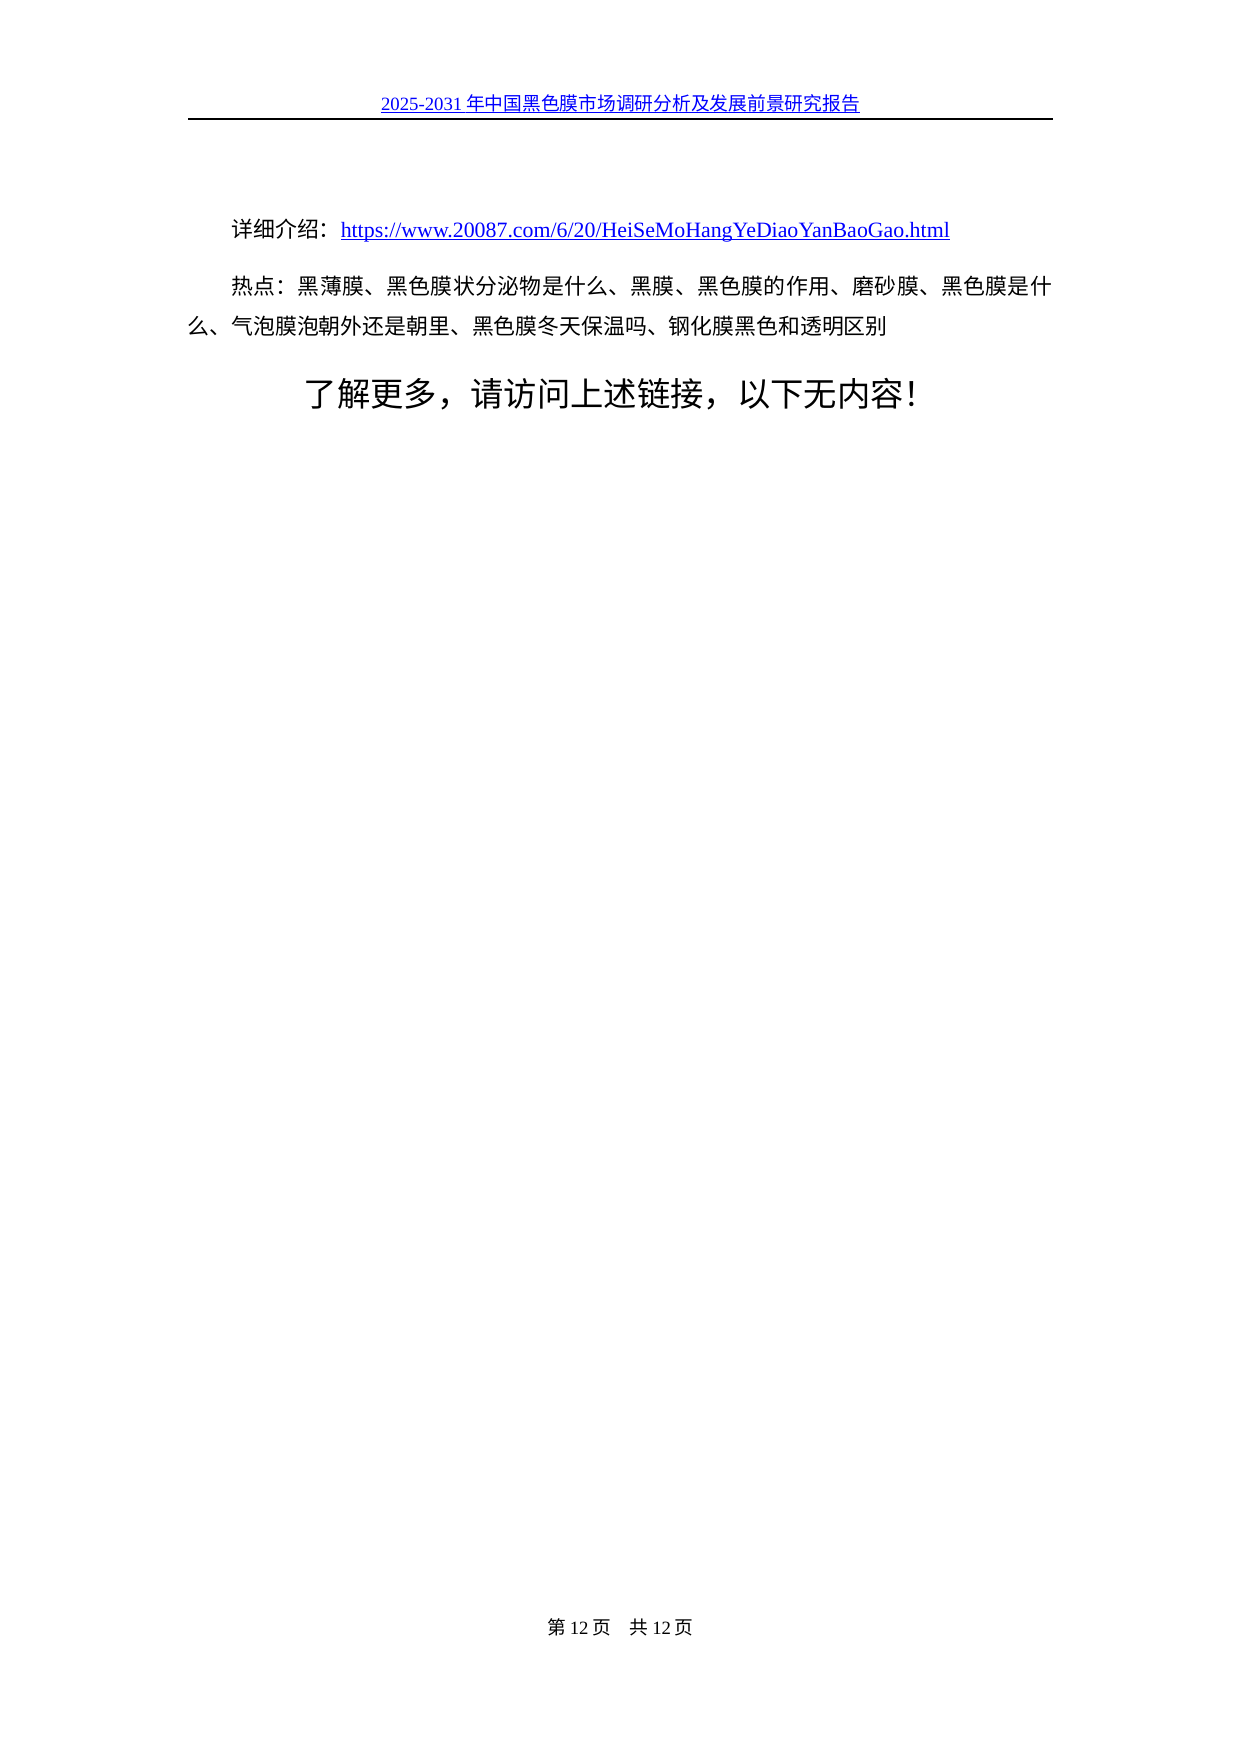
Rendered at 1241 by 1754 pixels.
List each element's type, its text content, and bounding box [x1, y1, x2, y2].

text 详细介绍：https://www.20087.com/6/20/HeiSeMoHangYeDiaoYanBaoGao.html [187, 212, 1053, 244]
text 热点：黑薄膜、黑色膜状分泌物是什么、黑膜、黑色膜的作用、磨砂膜、黑色膜是什么、气泡膜泡朝外还是朝里、黑色膜冬天保温吗、钢化膜黑色和透明区别 [187, 268, 1053, 341]
title 了解更多，请访问上述链接，以下无内容！ [187, 359, 1053, 424]
